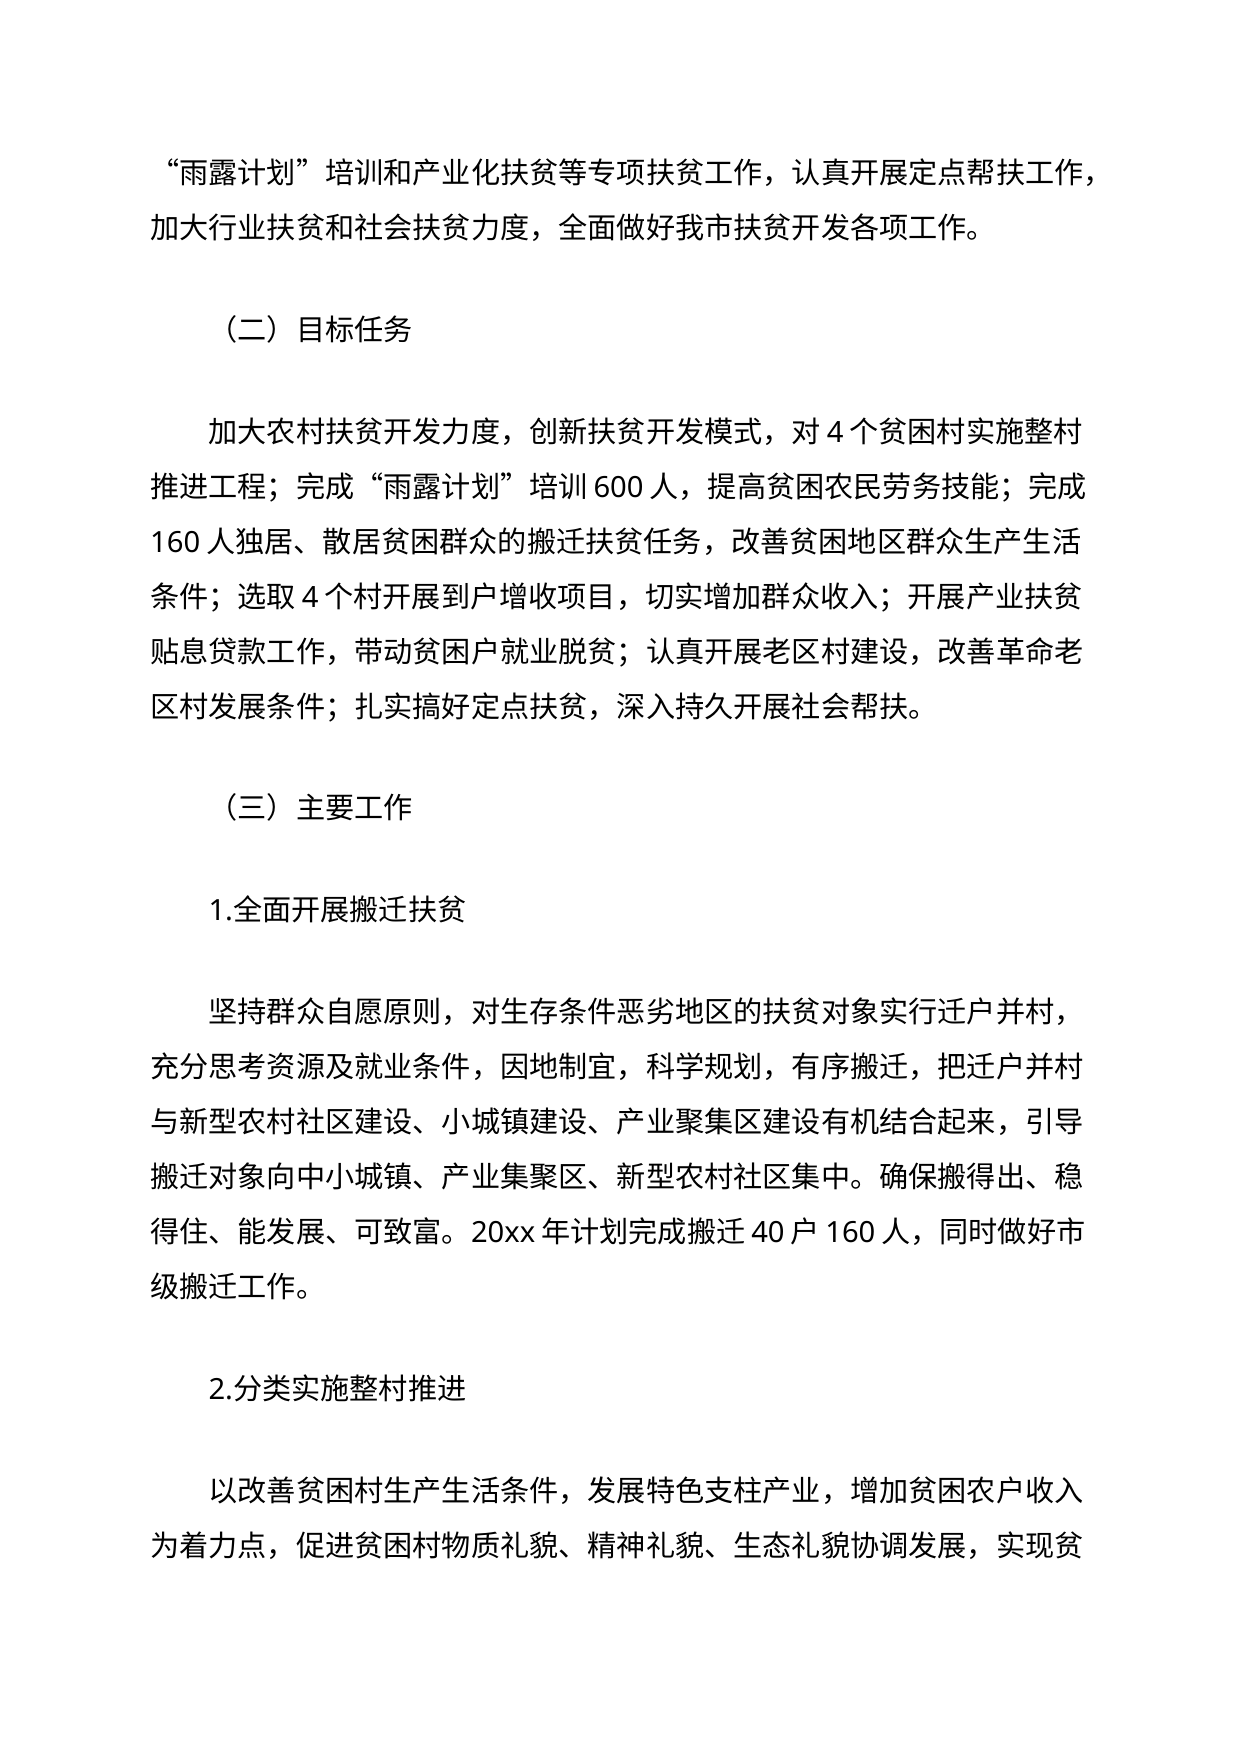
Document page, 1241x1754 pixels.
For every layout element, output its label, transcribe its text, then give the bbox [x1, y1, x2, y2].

text （三）主要工作 [150, 785, 1090, 827]
text 2.分类实施整村推进 [150, 1365, 1090, 1408]
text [150, 150, 1090, 247]
text 坚持群众自愿原则，对生存条件恶劣地区的扶贫对象实行迁户并村，充分思考资源及就业条件，因地制宜，科学规划，有序搬迁，把迁户并村与新型农村社区建设、小城镇建设、产业聚集区建设有机结合起来，引导搬迁对象向中小城镇、产业集聚区、新型农村社区集中。确保搬得出、稳得住、能发展、可致富。20xx年计划完成搬迁40户160人，同时做好市级搬迁工作。 [150, 989, 1090, 1306]
text 1.全面开展搬迁扶贫 [150, 887, 1090, 929]
text （二）目标任务 [150, 307, 1090, 349]
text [150, 1467, 1090, 1564]
text 加大农村扶贫开发力度，创新扶贫开发模式，对4个贫困村实施整村推进工程；完成“雨露计划”培训600人，提高贫困农民劳务技能；完成160人独居、散居贫困群众的搬迁扶贫任务，改善贫困地区群众生产生活条件；选取4个村开展到户增收项目，切实增加群众收入；开展产业扶贫贴息贷款工作，带动贫困户就业脱贫；认真开展老区村建设，改善革命老区村发展条件；扎实搞好定点扶贫，深入持久开展社会帮扶。 [150, 408, 1090, 726]
